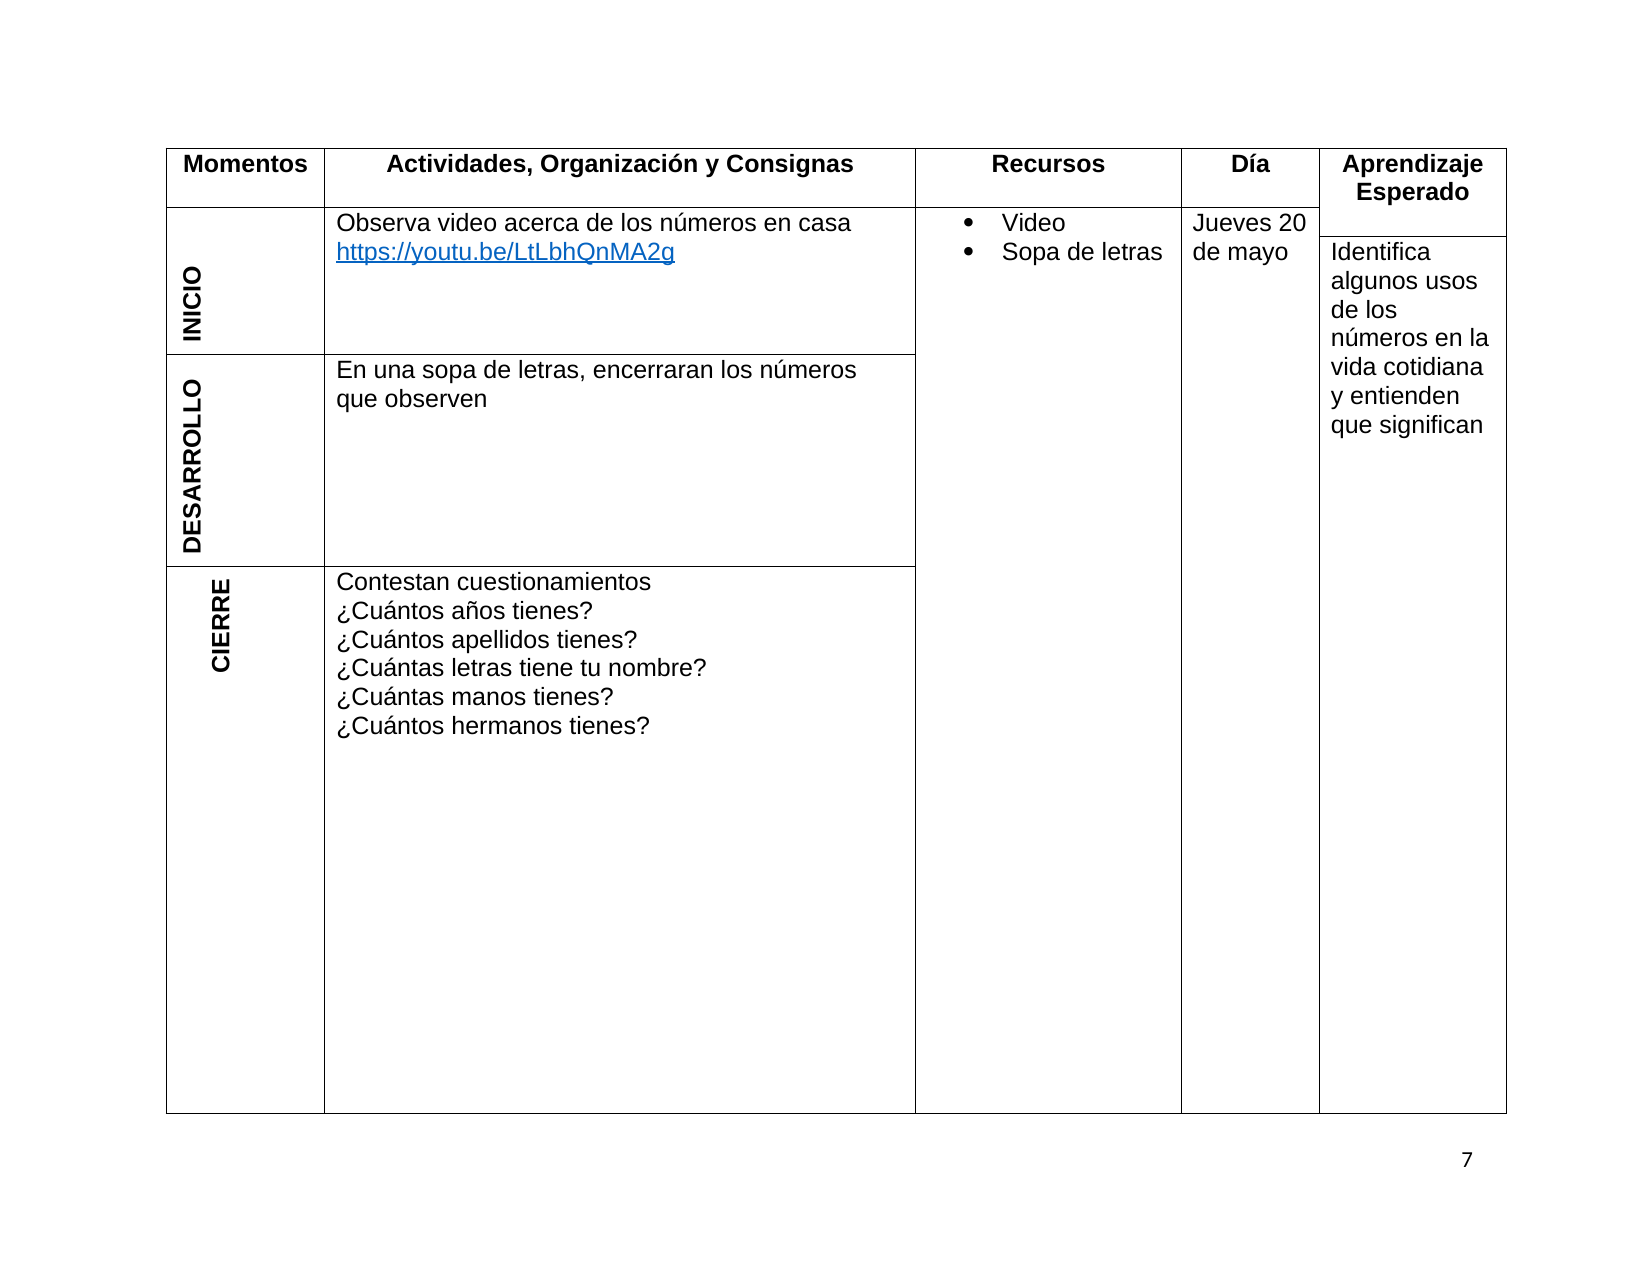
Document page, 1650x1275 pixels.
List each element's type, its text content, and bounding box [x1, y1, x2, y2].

table_cell Recursos [916, 149, 1181, 207]
table_cell DESARROLLO [167, 355, 324, 566]
table_cell Jueves 20 de mayo [1182, 208, 1319, 1113]
table_cell INICIO [167, 208, 324, 354]
table_cell En una sopa de letras, encerraran los números que observen [325, 355, 915, 566]
table_cell Momentos [167, 149, 324, 207]
table_cell Actividades, Organización y Consignas [325, 149, 915, 207]
table_cell Día [1182, 149, 1319, 207]
table_cell Observa video acerca de los números en casa https://youtu.be/LtLbhQnMA2g [325, 208, 915, 354]
table_cell Contestan cuestionamientos ¿Cuántos años tienes? ¿Cuántos apellidos tienes? ¿Cuántas letras tiene tu nombre? ¿Cuántas manos tienes? ¿Cuántos hermanos tienes? [325, 567, 915, 1113]
table_cell Aprendizaje Esperado [1320, 149, 1506, 236]
table_cell Identifica algunos usos de los números en la vida cotidiana y entienden que significan [1320, 237, 1506, 1113]
table_cell CIERRE [167, 567, 324, 1113]
table_cell Video Sopa de letras [916, 208, 1181, 1113]
